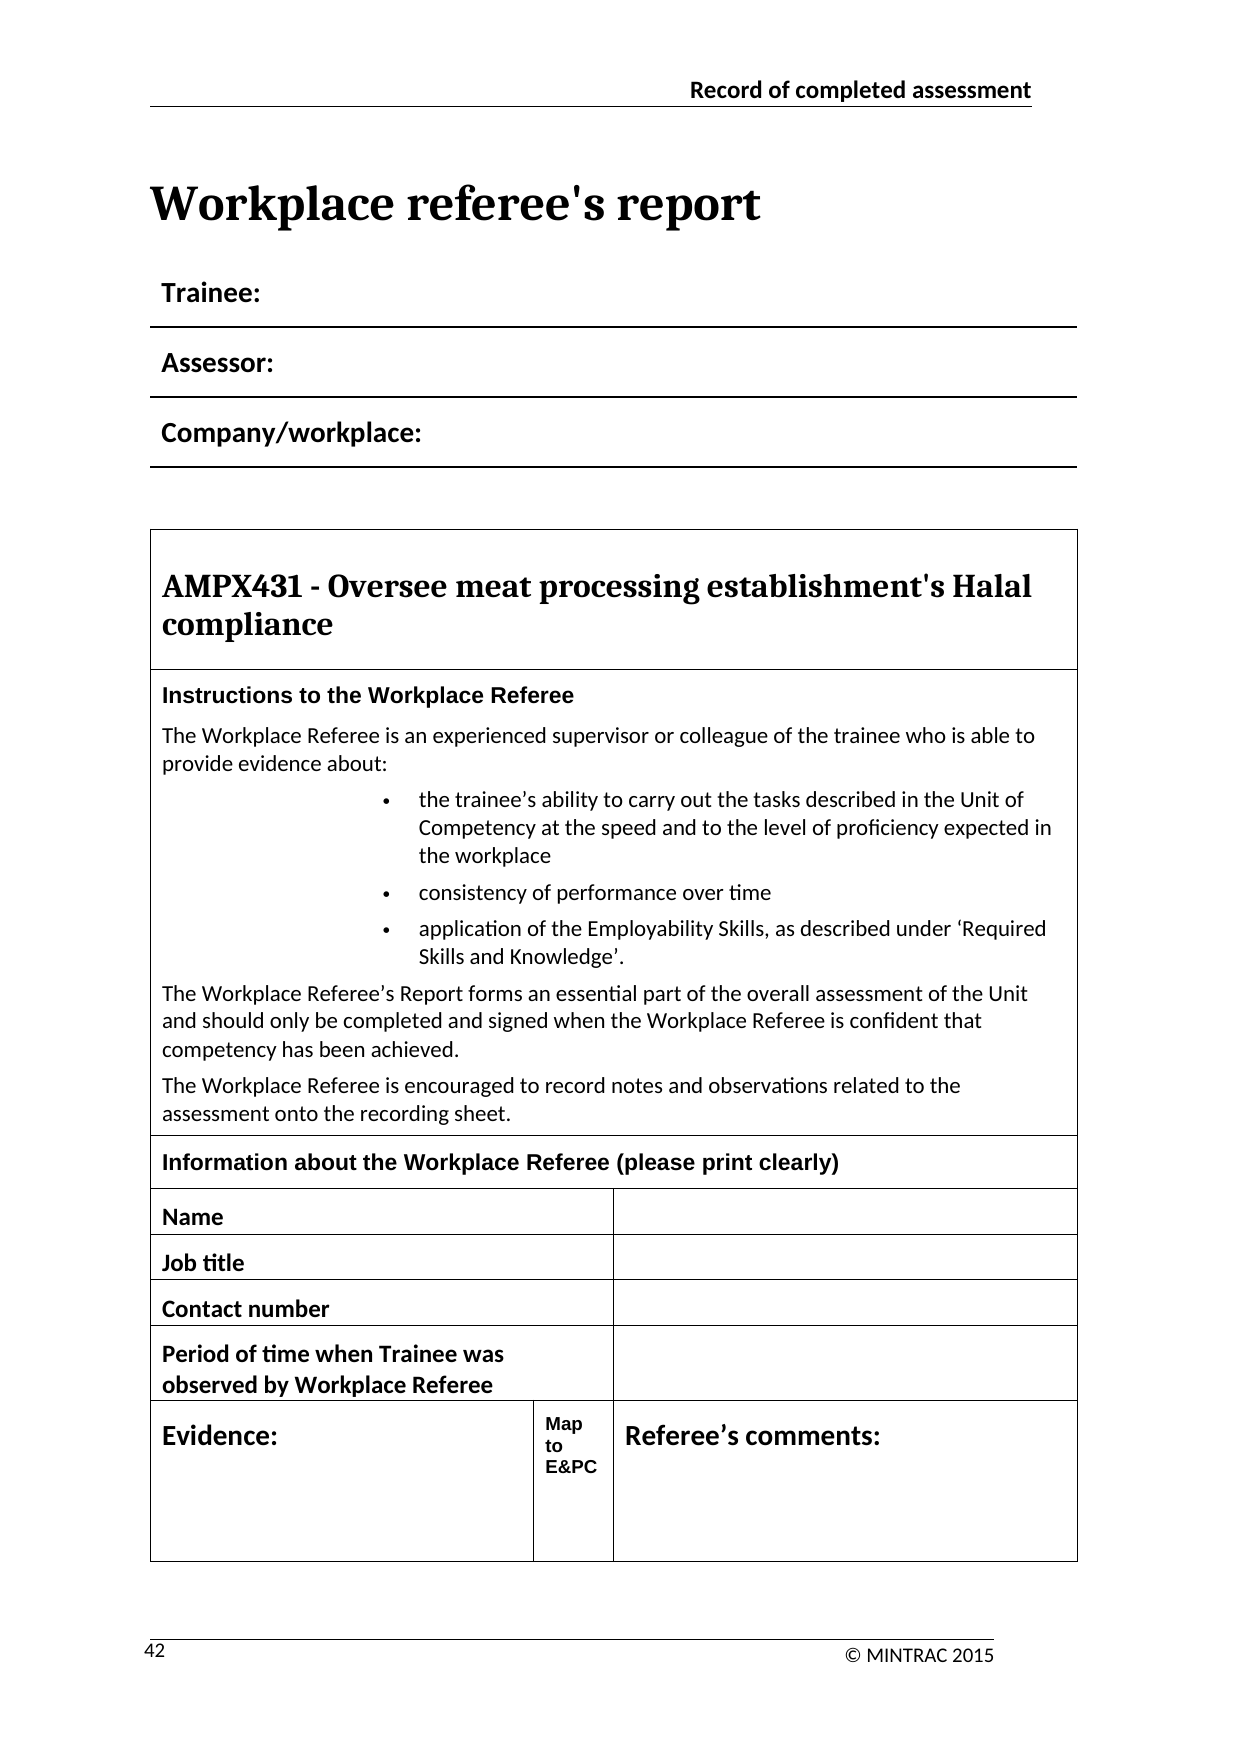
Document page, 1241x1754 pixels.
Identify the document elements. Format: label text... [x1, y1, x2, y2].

table_cell [614, 1189, 1077, 1233]
table_cell Evidence: [151, 1401, 533, 1561]
table_cell Map to E&PC [534, 1401, 613, 1561]
subtitle Workplace referee's report [150, 175, 1032, 232]
table_header Trainee: [150, 258, 1077, 326]
table_cell Instructions to the Workplace Referee The Workplace Referee is an experienced supervisor or colleague of the trainee who is able to provide evidence about: the trainee’s ability to carry out the tasks described in the Unit of Competency at the speed and to the level of proficiency expected in the workplace consistency of performance over time application of the Employability Skills, as described under ‘Required Skills and Knowledge’. The Workplace Referee’s Report forms an essential part of the overall assessment of the Unit and should only be completed and signed when the Workplace Referee is confident that competency has been achieved. The Workplace Referee is encouraged to record notes and observations related to the assessment onto the recording sheet. [151, 670, 1077, 1135]
table_cell Referee’s comments: [614, 1401, 1077, 1561]
table_cell Assessor: [150, 328, 1077, 396]
table_cell [614, 1280, 1077, 1325]
table_cell Company/workplace: [150, 398, 1077, 466]
table_cell Information about the Workplace Referee (please print clearly) [151, 1136, 1077, 1188]
table_cell [614, 1235, 1077, 1279]
table_cell [614, 1326, 1077, 1399]
table_cell Name [151, 1189, 613, 1233]
table_cell Period of time when Trainee was observed by Workplace Referee [151, 1326, 613, 1399]
table_cell Job title [151, 1235, 613, 1279]
table_header AMPX431 - Oversee meat processing establishment's Halal compliance [151, 530, 1077, 669]
table_cell Contact number [151, 1280, 613, 1325]
